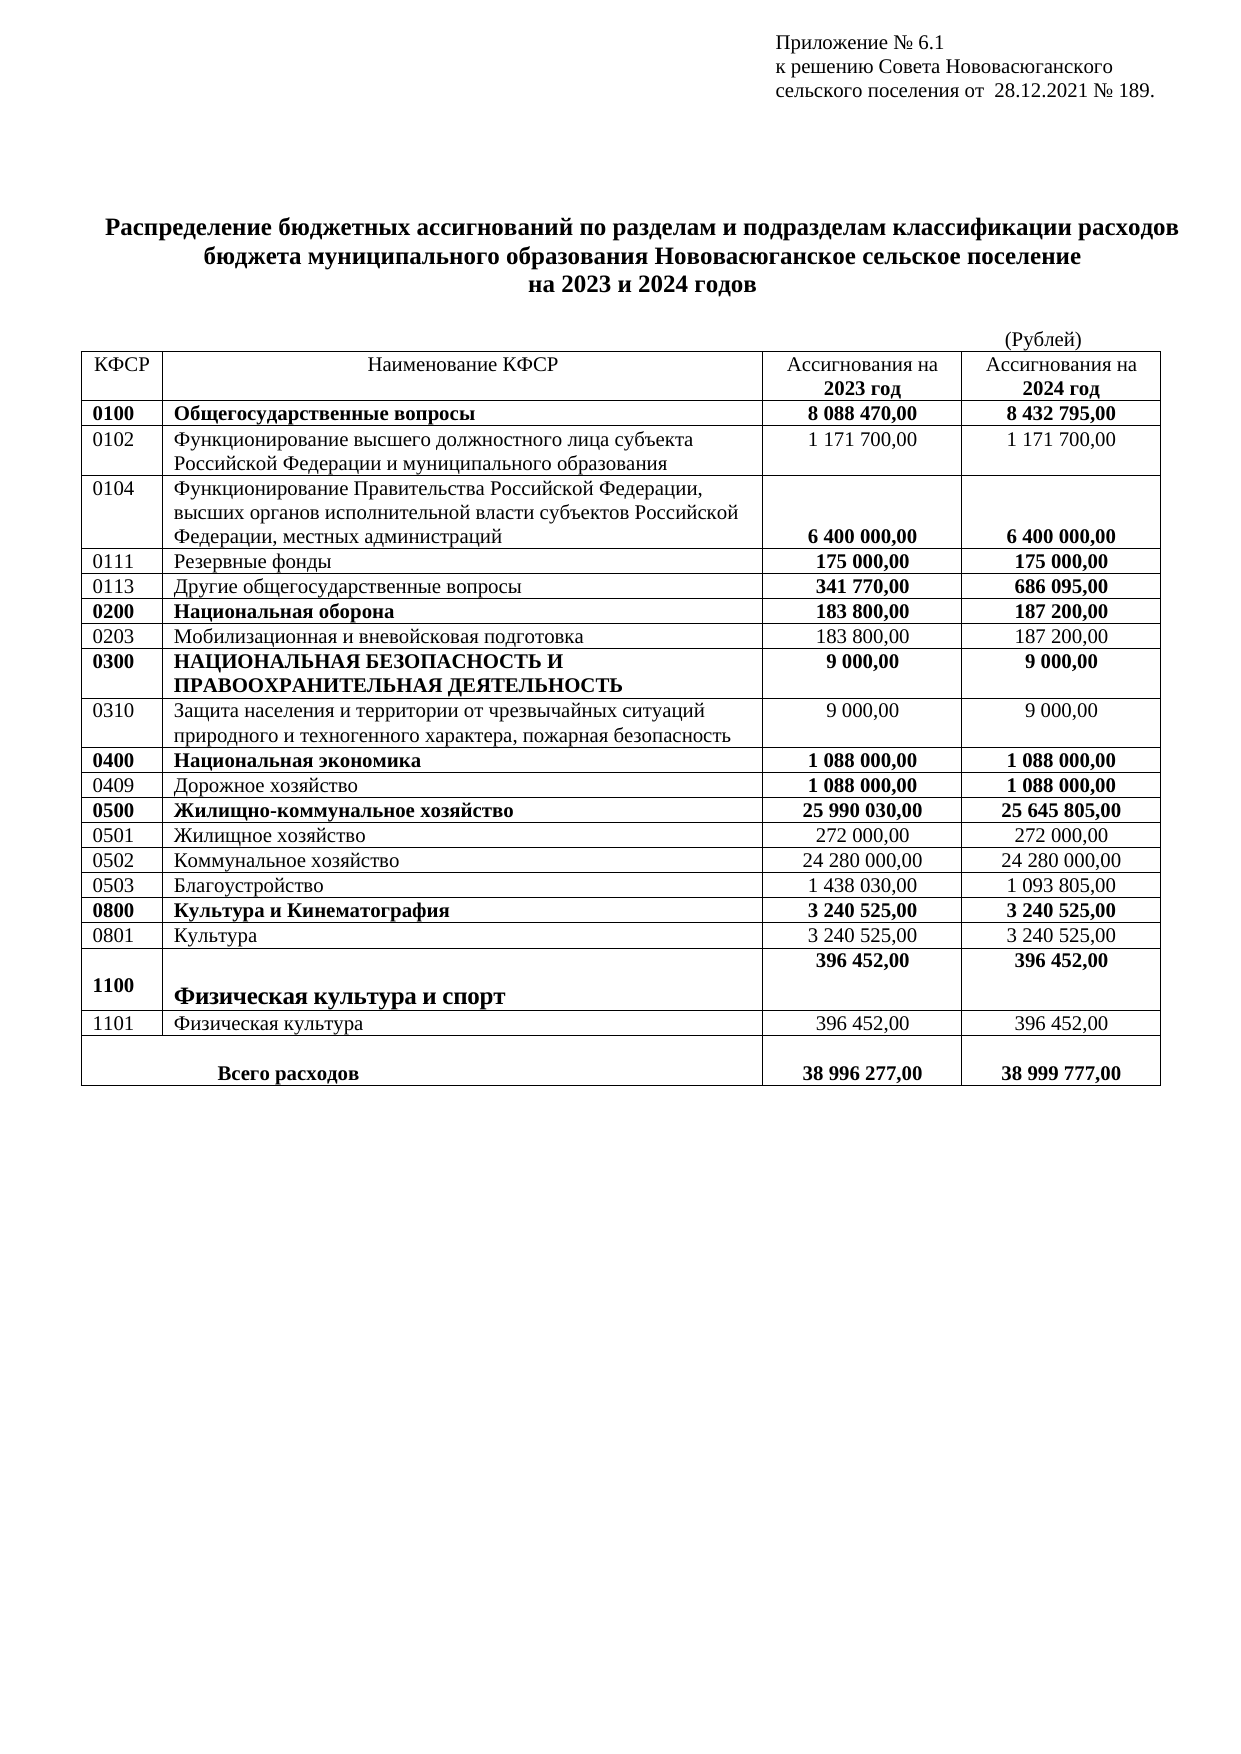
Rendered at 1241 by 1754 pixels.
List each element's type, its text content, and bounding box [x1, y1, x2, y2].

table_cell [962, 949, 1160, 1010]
table_cell Функционирование Правительства Российской Федерации, высших органов исполнительной власти субъектов Российской Федерации, местных администраций [163, 476, 762, 548]
table_header Наименование КФСР [163, 352, 762, 400]
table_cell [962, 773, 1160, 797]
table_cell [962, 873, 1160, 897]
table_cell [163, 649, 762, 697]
table_cell 0300 [82, 649, 162, 697]
table_cell 0100 [82, 401, 162, 425]
title сельского поселения от 28.12.2021 № 189. [103, 78, 1181, 102]
table_cell 0104 [82, 476, 162, 548]
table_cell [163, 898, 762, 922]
text Распределение бюджетных ассигнований по разделам и подразделам классификации расходов бюджета муниципального образования Нововасюганское сельское поселение [103, 212, 1181, 269]
table_cell 187 200,00 [962, 599, 1160, 623]
table_cell Другие общегосударственные вопросы [163, 574, 762, 598]
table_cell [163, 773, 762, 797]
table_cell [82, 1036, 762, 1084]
title Приложение № 6.1 [103, 29, 1181, 54]
text (Рублей) [103, 327, 1181, 351]
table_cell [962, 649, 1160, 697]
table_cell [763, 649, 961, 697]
table_header Ассигнования на 2024 год [962, 352, 1160, 400]
table_cell Общегосударственные вопросы [163, 401, 762, 425]
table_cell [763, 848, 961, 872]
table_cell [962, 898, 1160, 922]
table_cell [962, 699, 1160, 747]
table_cell 183 800,00 [763, 599, 961, 623]
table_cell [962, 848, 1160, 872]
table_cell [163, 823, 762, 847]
table_cell Резервные фонды [163, 549, 762, 573]
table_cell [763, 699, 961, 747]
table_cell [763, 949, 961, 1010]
table_cell 187 200,00 [962, 624, 1160, 648]
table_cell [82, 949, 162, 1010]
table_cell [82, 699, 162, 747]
table_cell 1 171 700,00 [962, 426, 1160, 474]
table_cell 6 400 000,00 [763, 476, 961, 548]
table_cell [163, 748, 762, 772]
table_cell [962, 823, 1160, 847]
table_cell 1 171 700,00 [763, 426, 961, 474]
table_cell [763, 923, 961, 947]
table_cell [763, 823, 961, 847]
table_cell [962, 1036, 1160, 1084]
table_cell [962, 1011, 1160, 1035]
table_cell 8 088 470,00 [763, 401, 961, 425]
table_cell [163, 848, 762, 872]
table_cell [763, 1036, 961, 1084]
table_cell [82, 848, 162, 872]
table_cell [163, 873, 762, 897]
table_cell Национальная оборона [163, 599, 762, 623]
title к решению Совета Нововасюганского [103, 54, 1181, 78]
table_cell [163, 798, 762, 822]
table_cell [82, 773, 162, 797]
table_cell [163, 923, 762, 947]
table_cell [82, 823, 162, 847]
table_cell 175 000,00 [962, 549, 1160, 573]
table_cell 0200 [82, 599, 162, 623]
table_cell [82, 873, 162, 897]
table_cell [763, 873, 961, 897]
text на 2023 и 2024 годов [103, 269, 1181, 298]
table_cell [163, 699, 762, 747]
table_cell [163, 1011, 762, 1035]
table_cell 0113 [82, 574, 162, 598]
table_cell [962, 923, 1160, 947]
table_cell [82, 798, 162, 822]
table_cell Мобилизационная и вневойсковая подготовка [163, 624, 762, 648]
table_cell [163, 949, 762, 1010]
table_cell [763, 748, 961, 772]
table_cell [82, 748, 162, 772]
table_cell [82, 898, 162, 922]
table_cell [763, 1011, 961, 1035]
table_cell 6 400 000,00 [962, 476, 1160, 548]
table_cell 175 000,00 [763, 549, 961, 573]
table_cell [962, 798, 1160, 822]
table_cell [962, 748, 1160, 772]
table_cell 183 800,00 [763, 624, 961, 648]
table_header КФСР [82, 352, 162, 400]
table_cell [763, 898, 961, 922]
table_header Ассигнования на 2023 год [763, 352, 961, 400]
table_cell 341 770,00 [763, 574, 961, 598]
table_cell 0102 [82, 426, 162, 474]
table_cell 686 095,00 [962, 574, 1160, 598]
table_cell 0203 [82, 624, 162, 648]
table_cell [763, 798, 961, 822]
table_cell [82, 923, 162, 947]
table_cell 0111 [82, 549, 162, 573]
table_cell 8 432 795,00 [962, 401, 1160, 425]
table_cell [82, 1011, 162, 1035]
table_cell Функционирование высшего должностного лица субъекта Российской Федерации и муниципального образования [163, 426, 762, 474]
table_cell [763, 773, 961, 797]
